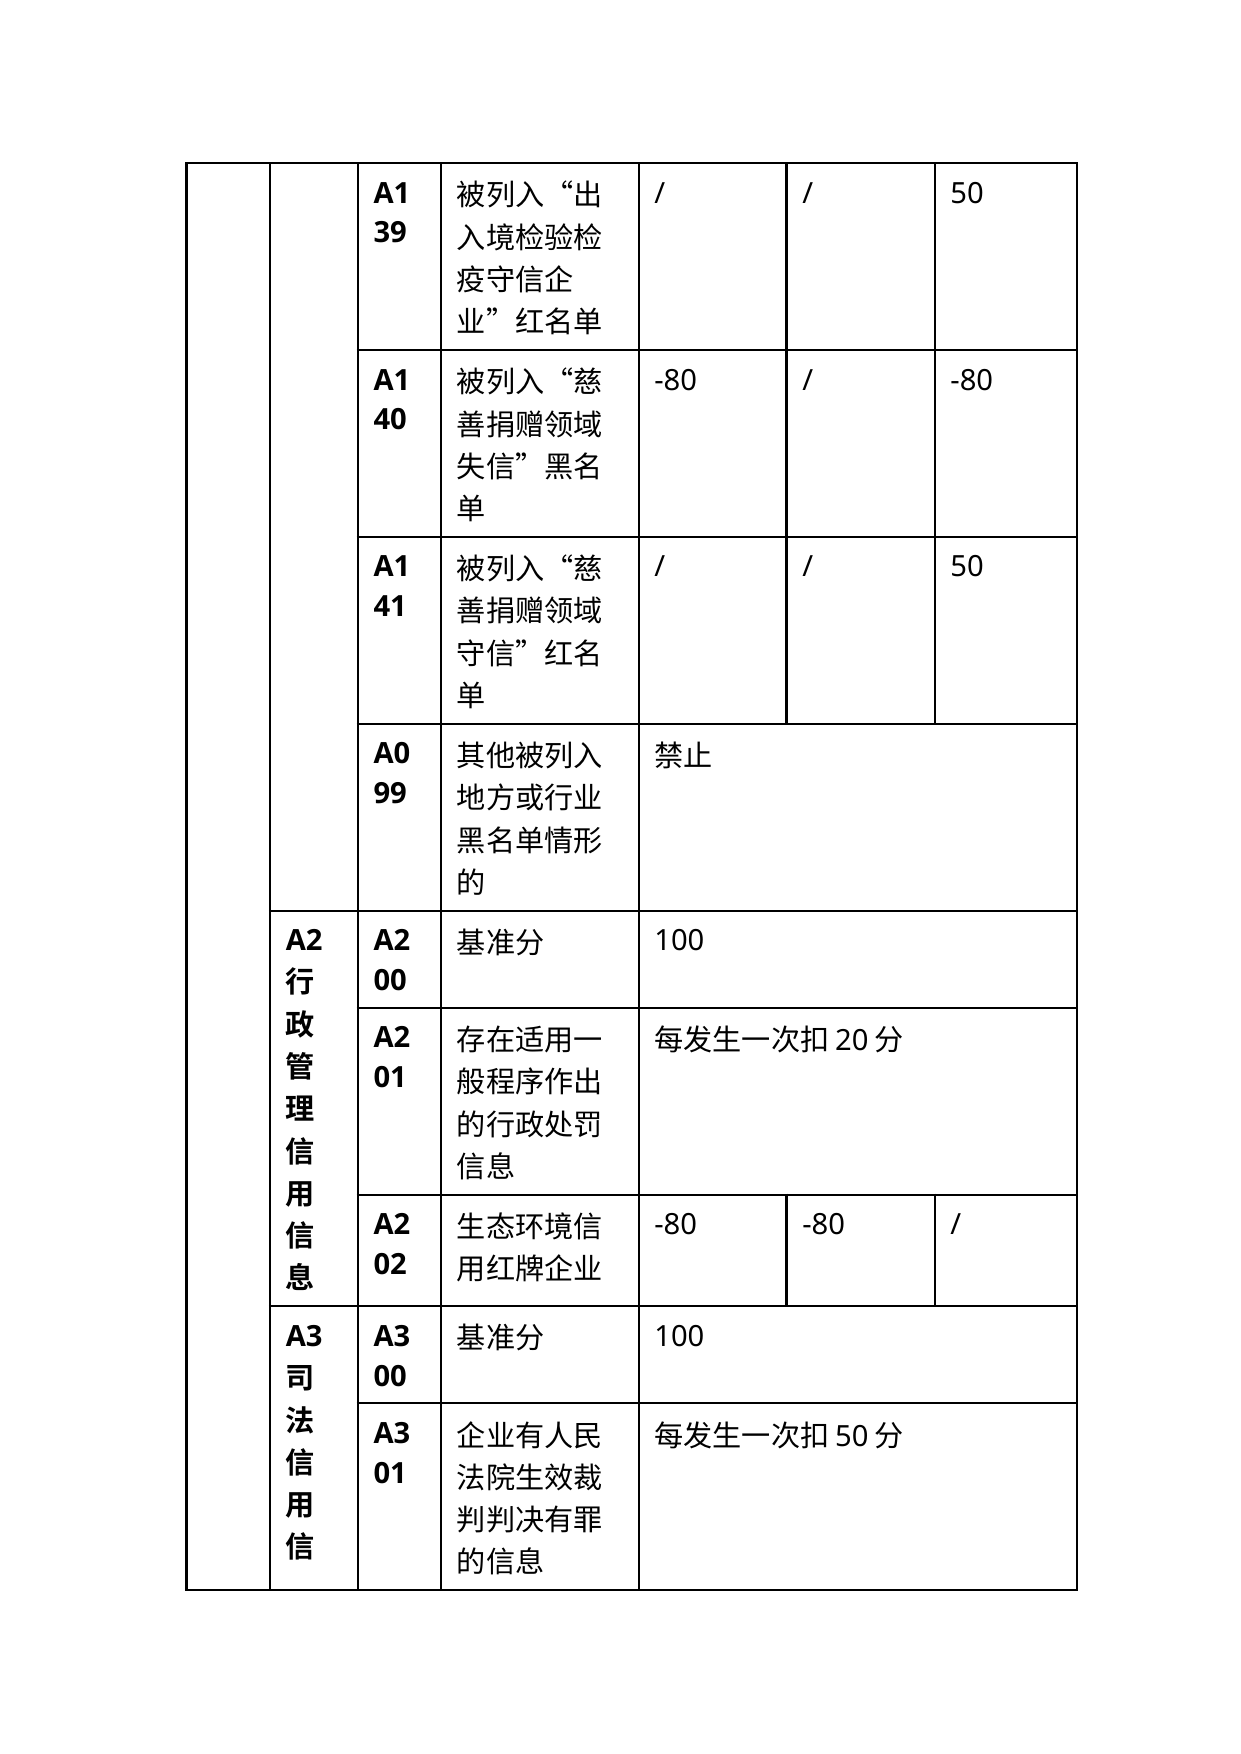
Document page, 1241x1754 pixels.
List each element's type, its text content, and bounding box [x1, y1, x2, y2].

table_cell A200 [359, 912, 440, 1007]
table_cell 100 [640, 912, 1076, 1007]
table_cell 企业有人民法院生效裁判判决有罪的信息 [442, 1404, 638, 1589]
table_cell A300 [359, 1307, 440, 1402]
table_cell A301 [359, 1404, 440, 1589]
table_cell -80 [788, 1196, 934, 1305]
table_cell -80 [640, 351, 785, 536]
table_cell / [788, 164, 934, 349]
table_cell / [640, 164, 785, 349]
table_cell 被列入“慈善捐赠领域守信”红名单 [442, 538, 638, 723]
table_cell 基准分 [442, 1307, 638, 1402]
table_cell / [788, 538, 934, 723]
table_cell 禁止 [640, 725, 1076, 909]
table_cell A201 [359, 1009, 440, 1193]
table_cell 其他被列入地方或行业黑名单情形的 [442, 725, 638, 909]
table_cell 每发生一次扣20分 [640, 1009, 1076, 1193]
table_cell 基准分 [442, 912, 638, 1007]
table_cell 每发生一次扣50分 [640, 1404, 1076, 1589]
table_cell / [788, 351, 934, 536]
table_cell 50 [936, 538, 1076, 723]
table_cell 被列入“出入境检验检疫守信企业”红名单 [442, 164, 638, 349]
table_cell 100 [640, 1307, 1076, 1402]
table_cell -80 [640, 1196, 785, 1305]
table_cell / [936, 1196, 1076, 1305]
table_cell A202 [359, 1196, 440, 1305]
table_cell 50 [936, 164, 1076, 349]
table_cell 生态环境信用红牌企业 [442, 1196, 638, 1305]
table_cell 存在适用一般程序作出的行政处罚信息 [442, 1009, 638, 1193]
table_cell / [640, 538, 785, 723]
table_cell A140 [359, 351, 440, 536]
table_cell A3司法信用信息 [271, 1307, 357, 1589]
table_cell A141 [359, 538, 440, 723]
table_cell A099 [359, 725, 440, 909]
table_cell -80 [936, 351, 1076, 536]
table_cell A139 [359, 164, 440, 349]
table_cell 被列入“慈善捐赠领域失信”黑名单 [442, 351, 638, 536]
table_cell A2行政管理信用信息 [271, 912, 357, 1305]
